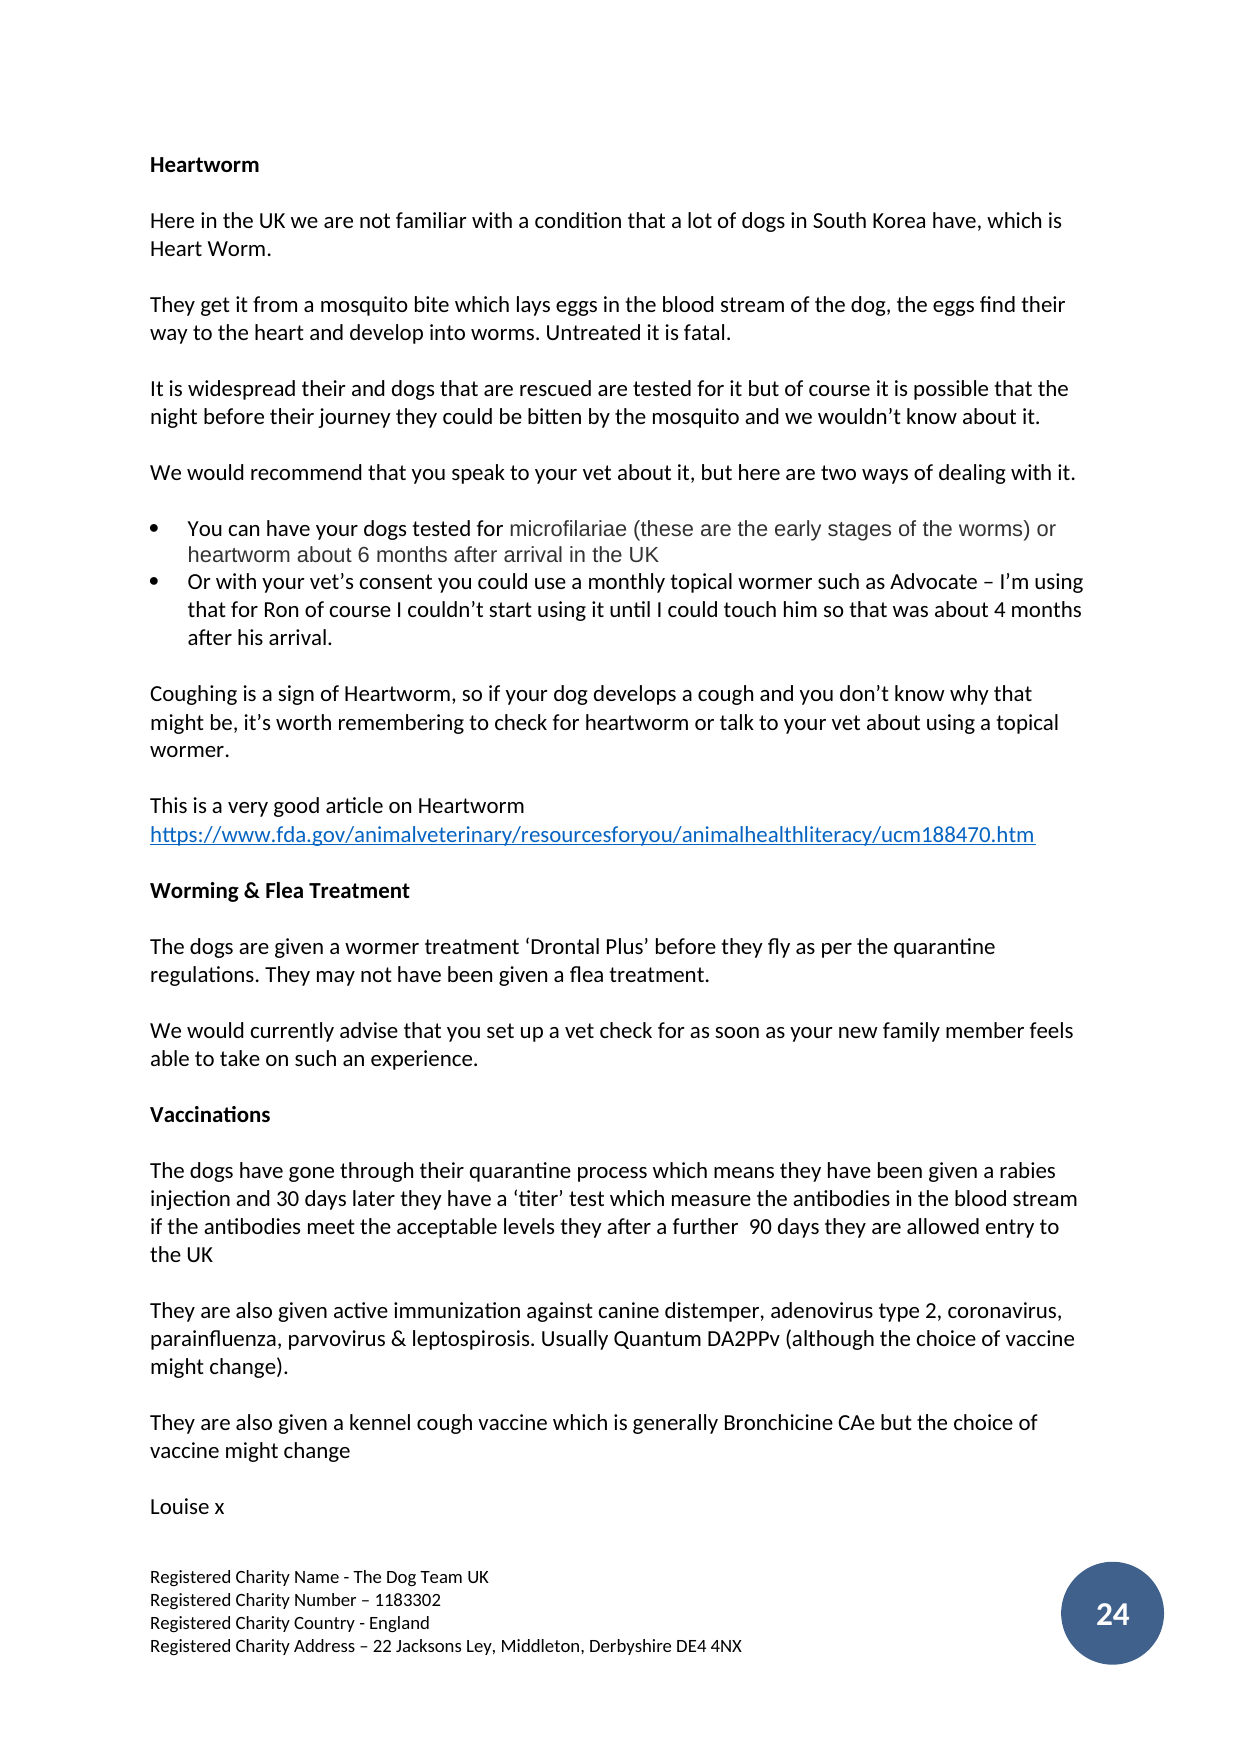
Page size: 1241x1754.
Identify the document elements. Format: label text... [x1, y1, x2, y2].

text It is widespread their and dogs that are rescued are tested for it but of course it is possible that the night before their journey they could be bitten by the mosquito and we wouldn’t know about it. [150, 374, 1090, 430]
text We would recommend that you speak to your vet about it, but here are two ways of dealing with it. [150, 458, 1090, 486]
text Heartworm [150, 150, 1090, 178]
text They get it from a mosquito bite which lays eggs in the blood stream of the dog, the eggs find their way to the heart and develop into worms. Untreated it is fatal. [150, 290, 1090, 346]
text Louise x [150, 1492, 1090, 1520]
text The dogs are given a wormer treatment ‘Drontal Plus’ before they fly as per the quarantine regulations. They may not have been given a flea treatment. [150, 932, 1090, 988]
text They are also given active immunization against canine distemper, adenovirus type 2, coronavirus, parainfluenza, parvovirus & leptospi­rosis. Usually Quantum DA2PPv (although the choice of vaccine might change). [150, 1296, 1090, 1380]
text Worming & Flea Treatment [150, 876, 1090, 904]
text We would currently advise that you set up a vet check for as soon as your new family member feels able to take on such an experience. [150, 1016, 1090, 1072]
list You can have your dogs tested for microfilariae (these are the early stages of the worms) or heartworm about 6 months after arrival in the UK [150, 514, 1090, 567]
list Or with your vet’s consent you could use a monthly topical wormer such as Advocate – I’m using that for Ron of course I couldn’t start using it until I could touch him so that was about 4 months after his arrival. [150, 567, 1090, 652]
text This is a very good article on Heartworm https://www.fda.gov/animalveterinary/resourcesforyou/animalhealthliteracy/ucm188470.htm [150, 792, 1090, 848]
text They are also given a kennel cough vaccine which is generally Bronchicine CAe but the choice of vaccine might change [150, 1408, 1090, 1464]
text Vaccinations [150, 1100, 1090, 1128]
text Here in the UK we are not familiar with a condition that a lot of dogs in South Korea have, which is Heart Worm. [150, 206, 1090, 262]
text Coughing is a sign of Heartworm, so if your dog develops a cough and you don’t know why that might be, it’s worth remembering to check for heartworm or talk to your vet about using a topical wormer. [150, 679, 1090, 764]
text The dogs have gone through their quarantine process which means they have been given a rabies injection and 30 days later they have a ‘titer’ test which measure the antibodies in the blood stream if the antibodies meet the acceptable levels they after a further 90 days they are allowed entry to the UK [150, 1156, 1090, 1268]
